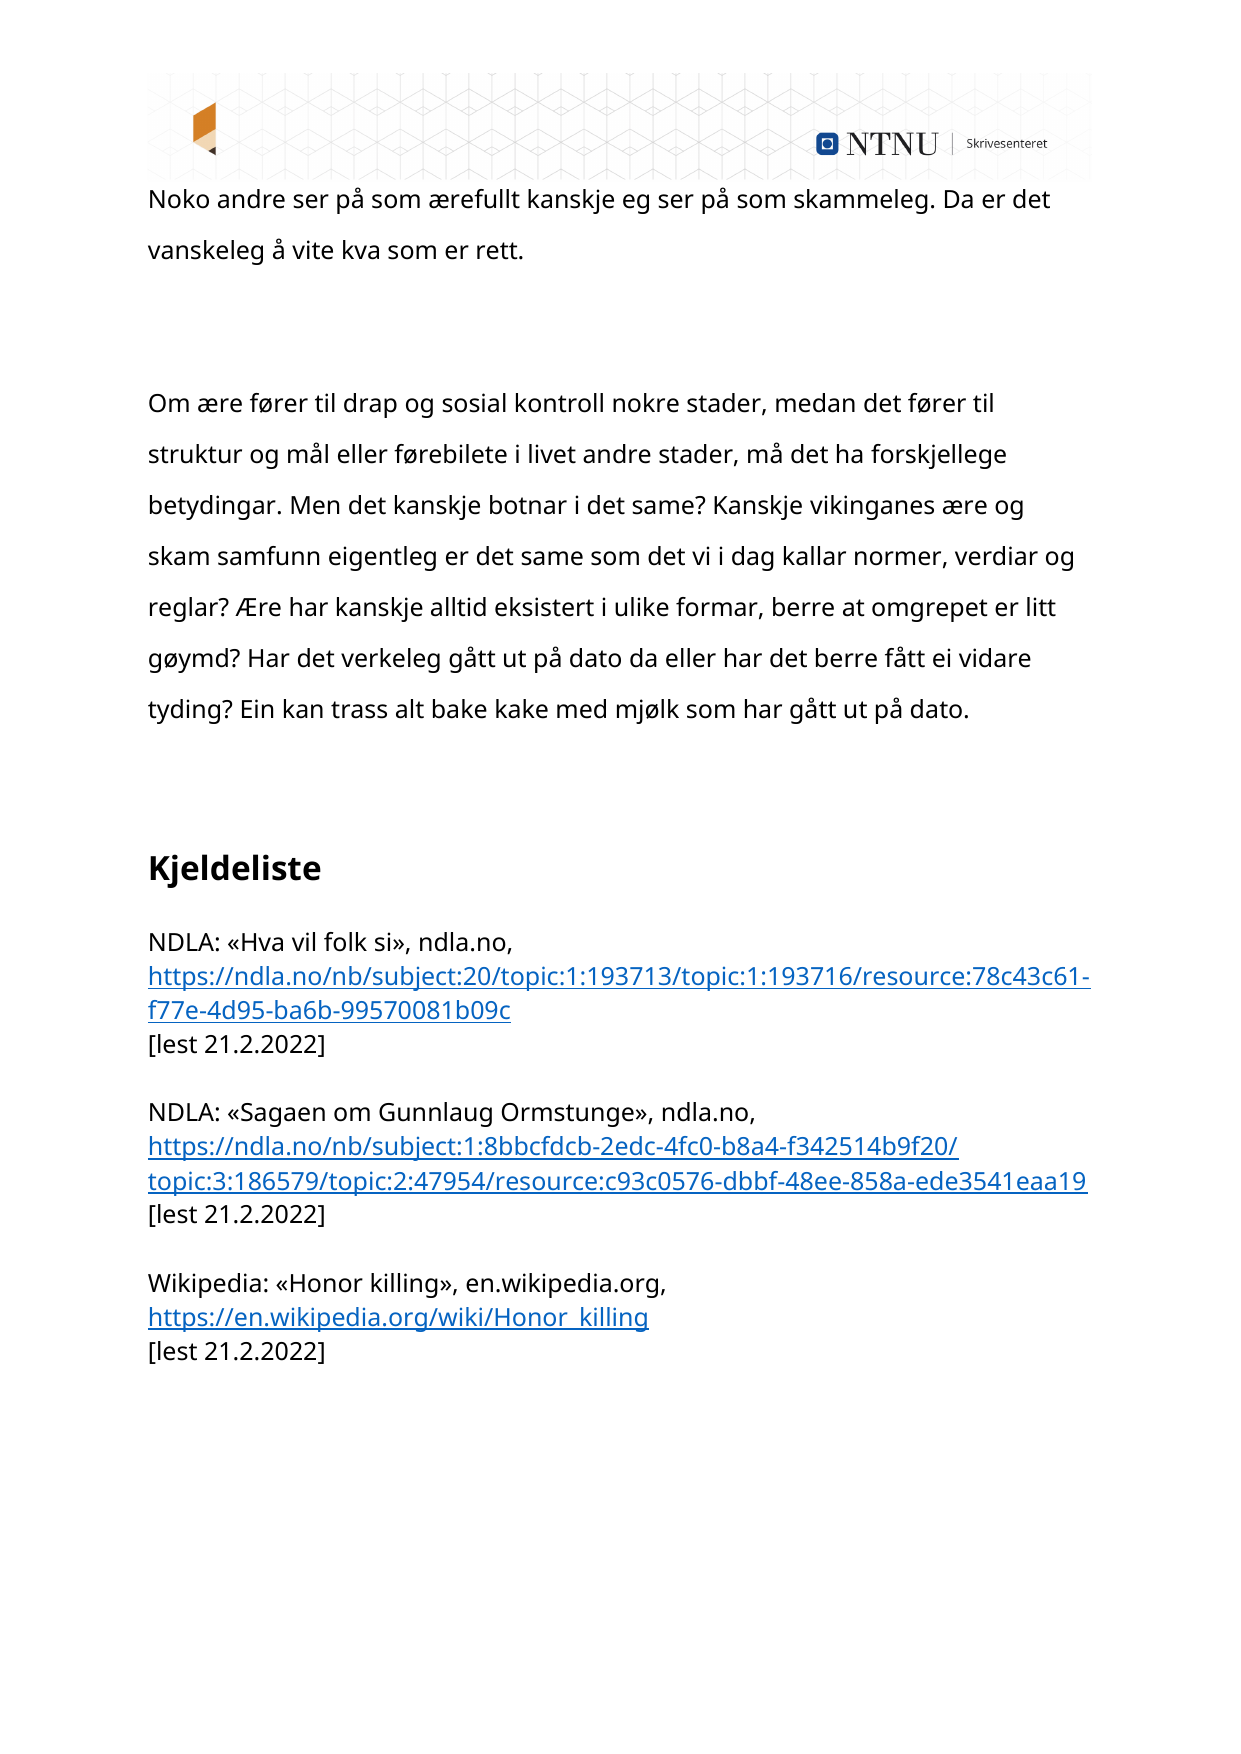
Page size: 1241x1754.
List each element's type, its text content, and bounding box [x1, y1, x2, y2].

text Wikipedia: «Honor killing», en.wikipedia.org, https://en.wikipedia.org/wiki/Honor_killing [148, 1265, 1093, 1333]
text [lest 21.2.2022] [148, 1197, 1093, 1231]
text NDLA: «Hva vil folk si», ndla.no, https://ndla.no/nb/subject:20/topic:1:193713/topic:1:193716/resource:78c43c61-f77e-4d95-ba6b-99570081b09c [lest 21.2.2022] [148, 925, 1093, 1061]
text Kjeldeliste [148, 845, 1093, 891]
text NDLA: «Sagaen om Gunnlaug Ormstunge», ndla.no, https://ndla.no/nb/subject:1:8bbcfdcb-2edc-4fc0-b8a4-f342514b9f20/topic:3:186579/topic:2:47954/resource:c93c0576-dbbf-48ee-858a-ede3541eaa19 [148, 1095, 1093, 1197]
text [lest 21.2.2022] [148, 1333, 1093, 1367]
text Om ære fører til drap og sosial kontroll nokre stader, medan det fører til struktur og mål eller førebilete i livet andre stader, må det ha forskjellege betydingar. Men det kanskje botnar i det same? Kanskje vikinganes ære og skam samfunn eigentleg er det same som det vi i dag kallar normer, verdiar og reglar? Ære har kanskje alltid eksistert i ulike formar, berre at omgrepet er litt gøymd? Har det verkeleg gått ut på dato da eller har det berre fått ei vidare tyding? Ein kan trass alt bake kake med mjølk som har gått ut på dato. [148, 386, 1093, 726]
picture [147, 73, 1092, 182]
